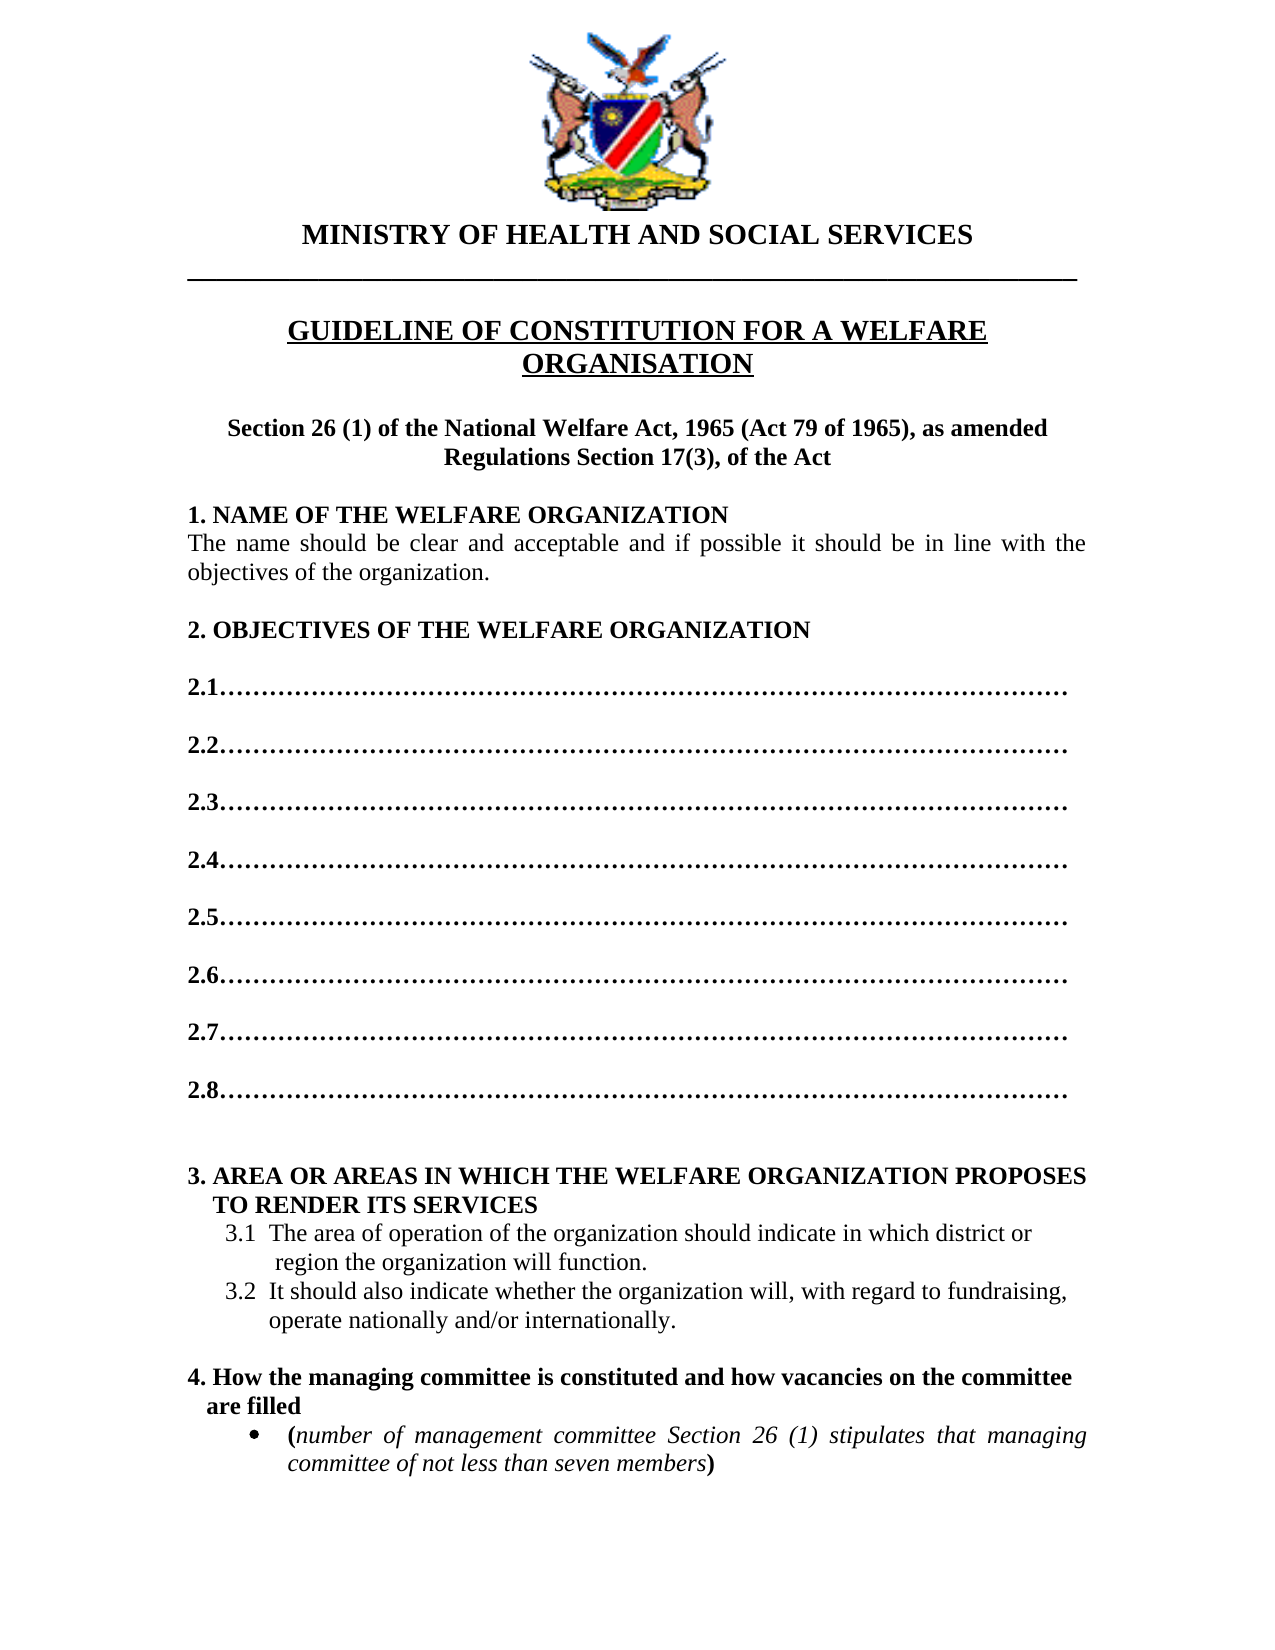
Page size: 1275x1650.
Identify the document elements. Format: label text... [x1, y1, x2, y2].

text 2.1………………………………………………………………………………………… [187, 672, 1088, 701]
list 3.1 The area of operation of the organization should indicate in which district or [187, 1218, 1088, 1247]
text 3. AREA OR AREAS IN WHICH THE WELFARE ORGANIZATION PROPOSES [187, 1161, 1088, 1190]
text 2.4………………………………………………………………………………………… [187, 845, 1088, 873]
text 2.8………………………………………………………………………………………… [187, 1075, 1088, 1103]
text 2.7………………………………………………………………………………………… [187, 1017, 1088, 1046]
text MINISTRY OF HEALTH AND SOCIAL SERVICES [187, 217, 1088, 251]
text TO RENDER ITS SERVICES [187, 1190, 1088, 1218]
text are filled [187, 1391, 1088, 1420]
list region the organization will function. [187, 1247, 1088, 1276]
text _____________________________________________________________ [187, 251, 1088, 284]
picture [528, 29, 729, 211]
text 4. How the managing committee is constituted and how vacancies on the committee [187, 1362, 1088, 1391]
text 2.2………………………………………………………………………………………… [187, 730, 1088, 758]
text GUIDELINE OF CONSTITUTION FOR A WELFARE ORGANISATION [187, 313, 1088, 380]
text 2.6………………………………………………………………………………………… [187, 960, 1088, 988]
list (number of management committee Section 26 (1) stipulates that managing committee of not less than seven members) [250, 1420, 1088, 1477]
list operate nationally and/or internationally. [187, 1305, 1088, 1333]
text The name should be clear and acceptable and if possible it should be in line with the objectives of the organization. [187, 528, 1088, 586]
list 3.2 It should also indicate whether the organization will, with regard to fundraising, [187, 1276, 1088, 1305]
text 2.3………………………………………………………………………………………… [187, 787, 1088, 816]
text Regulations Section 17(3), of the Act [187, 442, 1088, 471]
text 1. NAME OF THE WELFARE ORGANIZATION [187, 500, 1088, 528]
text 2.5………………………………………………………………………………………… [187, 902, 1088, 931]
text Section 26 (1) of the National Welfare Act, 1965 (Act 79 of 1965), as amended [187, 413, 1088, 442]
text 2. OBJECTIVES OF THE WELFARE ORGANIZATION [187, 615, 1088, 643]
